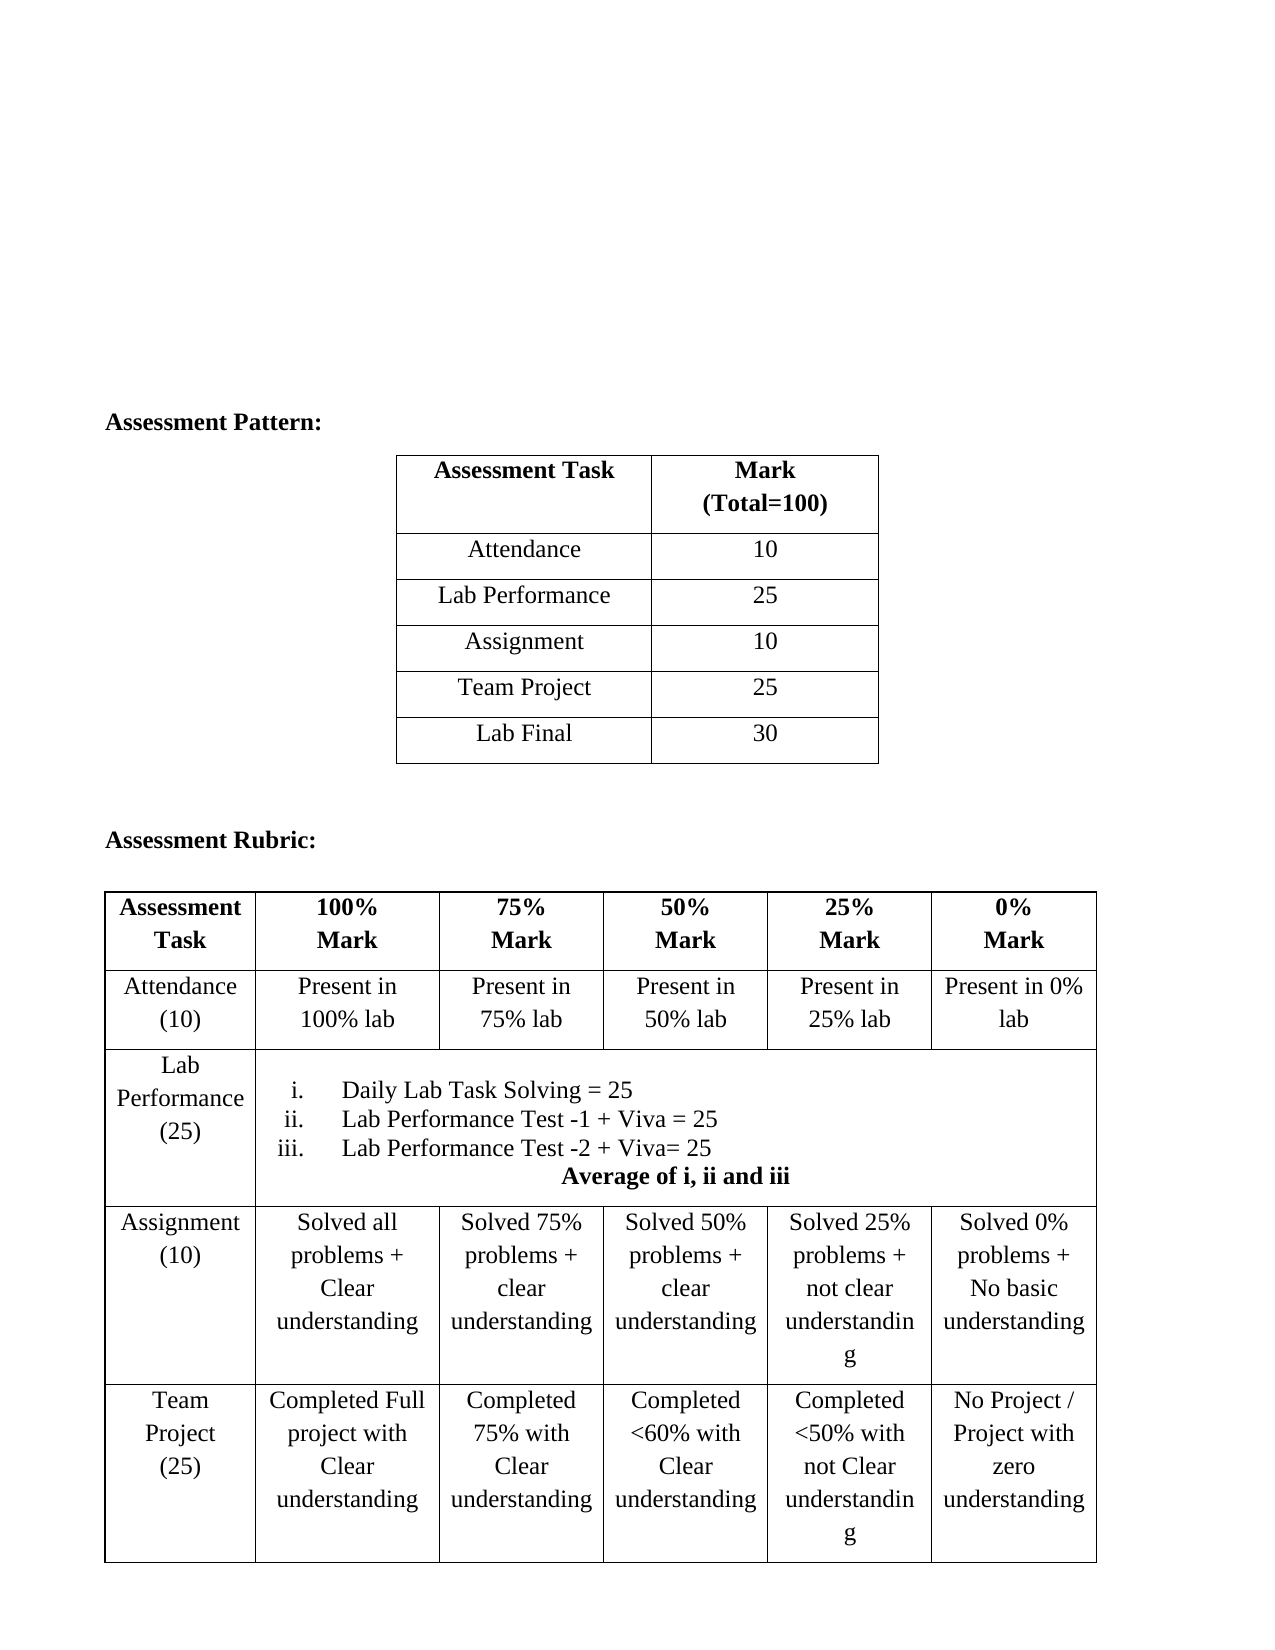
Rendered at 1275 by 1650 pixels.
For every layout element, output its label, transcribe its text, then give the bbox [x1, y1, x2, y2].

text Assessment Pattern: [105, 407, 1170, 436]
table_cell Completed Full project with Clear understanding [256, 1385, 439, 1562]
table_cell Completed 75% with Clear understanding [440, 1385, 603, 1562]
table_header 0% Mark [932, 893, 1096, 970]
table_cell Assignment [397, 626, 651, 671]
table_cell Present in 0% lab [932, 971, 1096, 1049]
table_cell Team Project (25) [106, 1385, 255, 1562]
table_cell Lab Performance (25) [106, 1050, 255, 1206]
table_cell Solved all problems + Clear understanding [256, 1207, 439, 1384]
table_cell Lab Performance [397, 580, 651, 625]
table_header Mark (Total=100) [652, 456, 878, 533]
table_cell Solved 25% problems + not clear understanding [768, 1207, 931, 1384]
table_cell Present in 25% lab [768, 971, 931, 1049]
table_cell 25 [652, 672, 878, 717]
table_cell Assignment (10) [106, 1207, 255, 1384]
table_cell 10 [652, 626, 878, 671]
table_cell Team Project [397, 672, 651, 717]
table_cell Solved 50% problems + clear understanding [604, 1207, 767, 1384]
table_cell Attendance [397, 534, 651, 579]
table_cell Completed <50% with not Clear understanding [768, 1385, 931, 1562]
table_cell Lab Final [397, 718, 651, 762]
table_header 100% Mark [256, 893, 439, 970]
table_cell Present in 75% lab [440, 971, 603, 1049]
table_header Assessment Task [397, 456, 651, 533]
table_cell 25 [652, 580, 878, 625]
table_cell Present in 100% lab [256, 971, 439, 1049]
table_header 25% Mark [768, 893, 931, 970]
table_cell No Project / Project with zero understanding [932, 1385, 1096, 1562]
table_cell Attendance (10) [106, 971, 255, 1049]
table_header 50% Mark [604, 893, 767, 970]
table_cell 10 [652, 534, 878, 579]
table_cell 30 [652, 718, 878, 762]
table_cell Completed <60% with Clear understanding [604, 1385, 767, 1562]
table_cell Daily Lab Task Solving = 25 Lab Performance Test -1 + Viva = 25 Lab Performance Test -2 + Viva= 25 Average of i, ii and iii [256, 1050, 1096, 1206]
table_header 75% Mark [440, 893, 603, 970]
text Assessment Rubric: [105, 825, 1170, 854]
table_cell Solved 0% problems + No basic understanding [932, 1207, 1096, 1384]
table_header Assessment Task [106, 893, 255, 970]
table_cell Solved 75% problems + clear understanding [440, 1207, 603, 1384]
table_cell Present in 50% lab [604, 971, 767, 1049]
